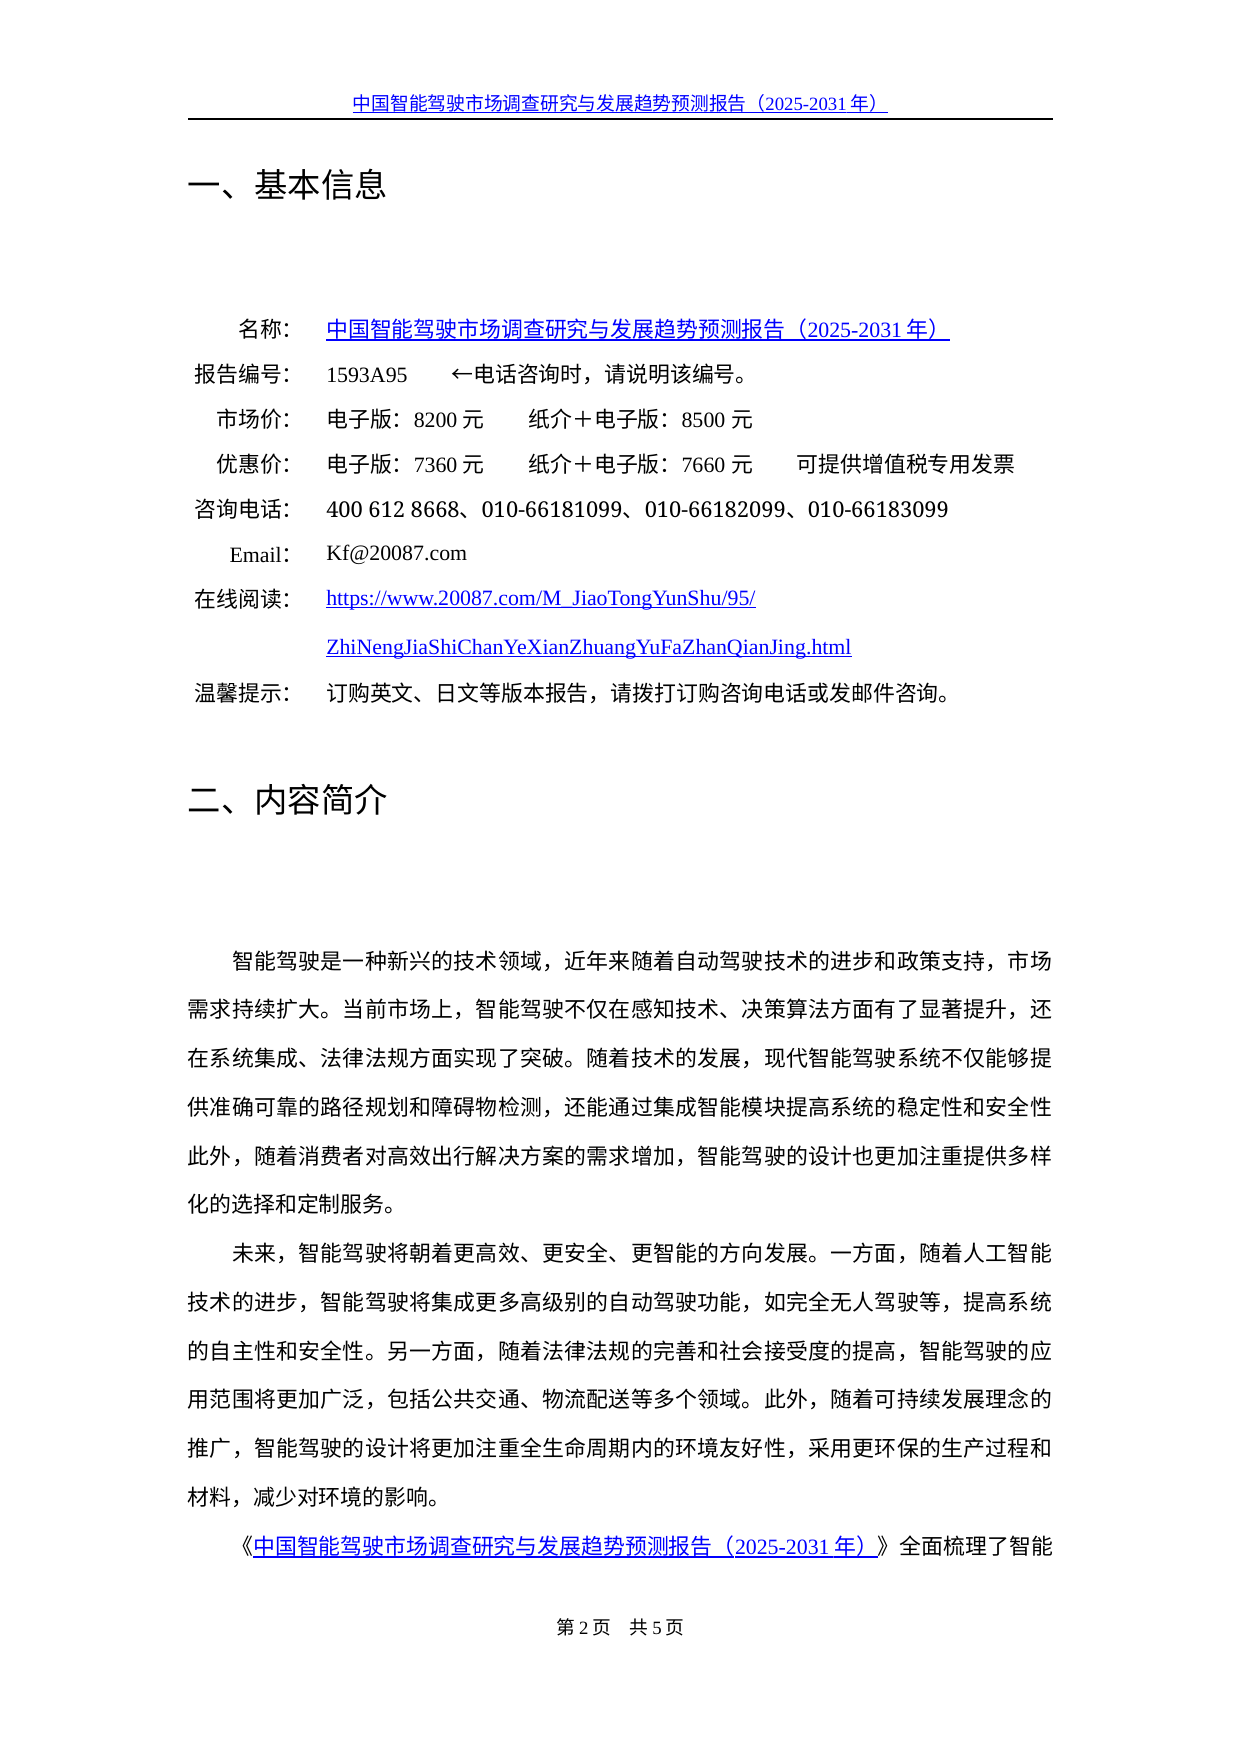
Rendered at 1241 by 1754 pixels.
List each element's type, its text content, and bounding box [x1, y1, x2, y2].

table_cell 1593A95 ←电话咨询时，请说明该编号。 [315, 357, 1073, 402]
table_cell 400 612 8668、010-66181099、010-66182099、010-66183099 [315, 492, 1073, 537]
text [187, 943, 1053, 1561]
table_cell 订购英文、日文等版本报告，请拨打订购咨询电话或发邮件咨询。 [315, 675, 1073, 720]
title 二、内容简介 [187, 766, 1053, 831]
table_cell Kf@20087.com [315, 537, 1073, 582]
table_cell 温馨提示： [167, 675, 315, 720]
table_cell Email： [167, 537, 315, 582]
table_cell 电子版：8200 元 纸介＋电子版：8500 元 [315, 402, 1073, 447]
title 一、基本信息 [187, 150, 1053, 215]
table_cell [315, 582, 1073, 675]
table_cell 报告编号： [167, 357, 315, 402]
table_cell 在线阅读： [167, 582, 315, 675]
table_cell 市场价： [167, 402, 315, 447]
table_header 名称： [167, 312, 315, 357]
table_header 中国智能驾驶市场调查研究与发展趋势预测报告（2025-2031年） [315, 312, 1073, 357]
table_cell 电子版：7360 元 纸介＋电子版：7660 元 可提供增值税专用发票 [315, 447, 1073, 492]
table_cell 优惠价： [167, 447, 315, 492]
table_cell 咨询电话： [167, 492, 315, 537]
